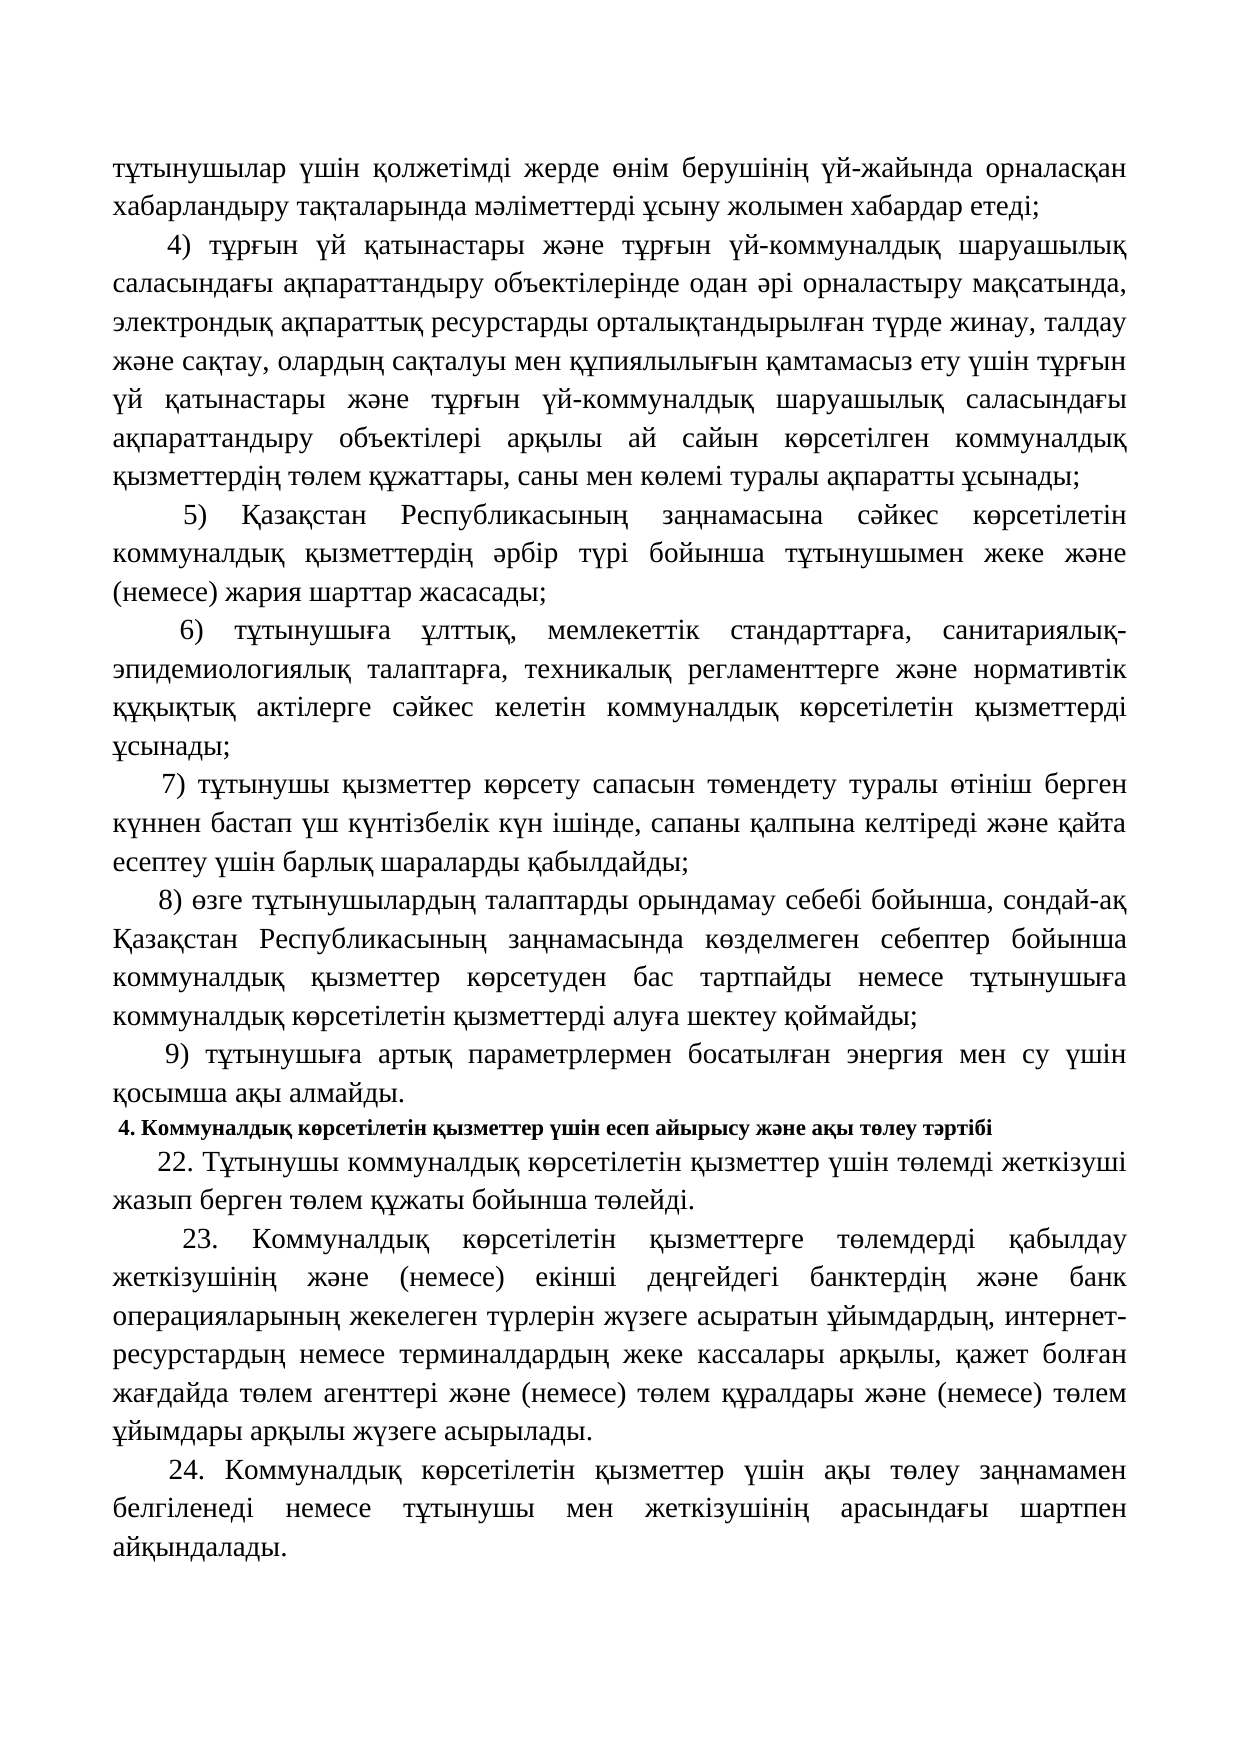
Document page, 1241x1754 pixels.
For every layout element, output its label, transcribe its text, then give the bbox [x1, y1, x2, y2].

text 8) өзге тұтынушылардың талаптарды орындамау себебі бойынша, сондай-ақ Қазақстан Республикасының заңнамасында көзделмеген себептер бойынша коммуналдық қызметтер көрсетуден бас тартпайды немесе тұтынушыға коммуналдық көрсетілетін қызметтерді алуға шектеу қоймайды; [112, 882, 1128, 1031]
text 7) тұтынушы қызметтер көрсету сапасын төмендету туралы өтініш берген күннен бастап үш күнтізбелік күн ішінде, сапаны қалпына келтіреді және қайта есептеу үшін барлық шараларды қабылдайды; [112, 767, 1128, 877]
text 4. Коммуналдық көрсетілетін қызметтер үшін есеп айырысу және ақы төлеу тәртібі [112, 1113, 1128, 1140]
text 23. Коммуналдық көрсетілетін қызметтерге төлемдерді қабылдау жеткізушінің және (немесе) екінші деңгейдегі банктердің және банк операцияларының жекелеген түрлерін жүзеге асыратын ұйымдардың, интернет-ресурстардың немесе терминалдардың жеке кассалары арқылы, қажет болған жағдайда төлем агенттері және (немесе) төлем құралдары және (немесе) төлем ұйымдары арқылы жүзеге асырылады. [112, 1221, 1128, 1447]
text 4) тұрғын үй қатынастары және тұрғын үй-коммуналдық шаруашылық саласындағы ақпараттандыру объектілерінде одан әрі орналастыру мақсатында, электрондық ақпараттық ресурстарды орталықтандырылған түрде жинау, талдау және сақтау, олардың сақталуы мен құпиялылығын қамтамасыз ету үшін тұрғын үй қатынастары және тұрғын үй-коммуналдық шаруашылық саласындағы ақпараттандыру объектілері арқылы ай сайын көрсетілген коммуналдық қызметтердің төлем құжаттары, саны мен көлемі туралы ақпаратты ұсынады; [112, 227, 1128, 492]
text 6) тұтынушыға ұлттық, мемлекеттік стандарттарға, санитариялық-эпидемиологиялық талаптарға, техникалық регламенттерге және нормативтік құқықтық актілерге сәйкес келетін коммуналдық көрсетілетін қызметтерді ұсынады; [112, 612, 1128, 762]
text 9) тұтынушыға артық параметрлермен босатылған энергия мен су үшін қосымша ақы алмайды. [112, 1036, 1128, 1108]
text 22. Тұтынушы коммуналдық көрсетілетін қызметтер үшін төлемді жеткізуші жазып берген төлем құжаты бойынша төлейді. [112, 1144, 1128, 1216]
text 5) Қазақстан Республикасының заңнамасына сәйкес көрсетілетін коммуналдық қызметтердің әрбір түрі бойынша тұтынушымен жеке және (немесе) жария шарттар жасасады; [112, 497, 1128, 607]
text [112, 150, 1128, 222]
text 24. Коммуналдық көрсетілетін қызметтер үшін ақы төлеу заңнамамен белгіленеді немесе тұтынушы мен жеткізушінің арасындағы шартпен айқындалады. [112, 1452, 1128, 1563]
